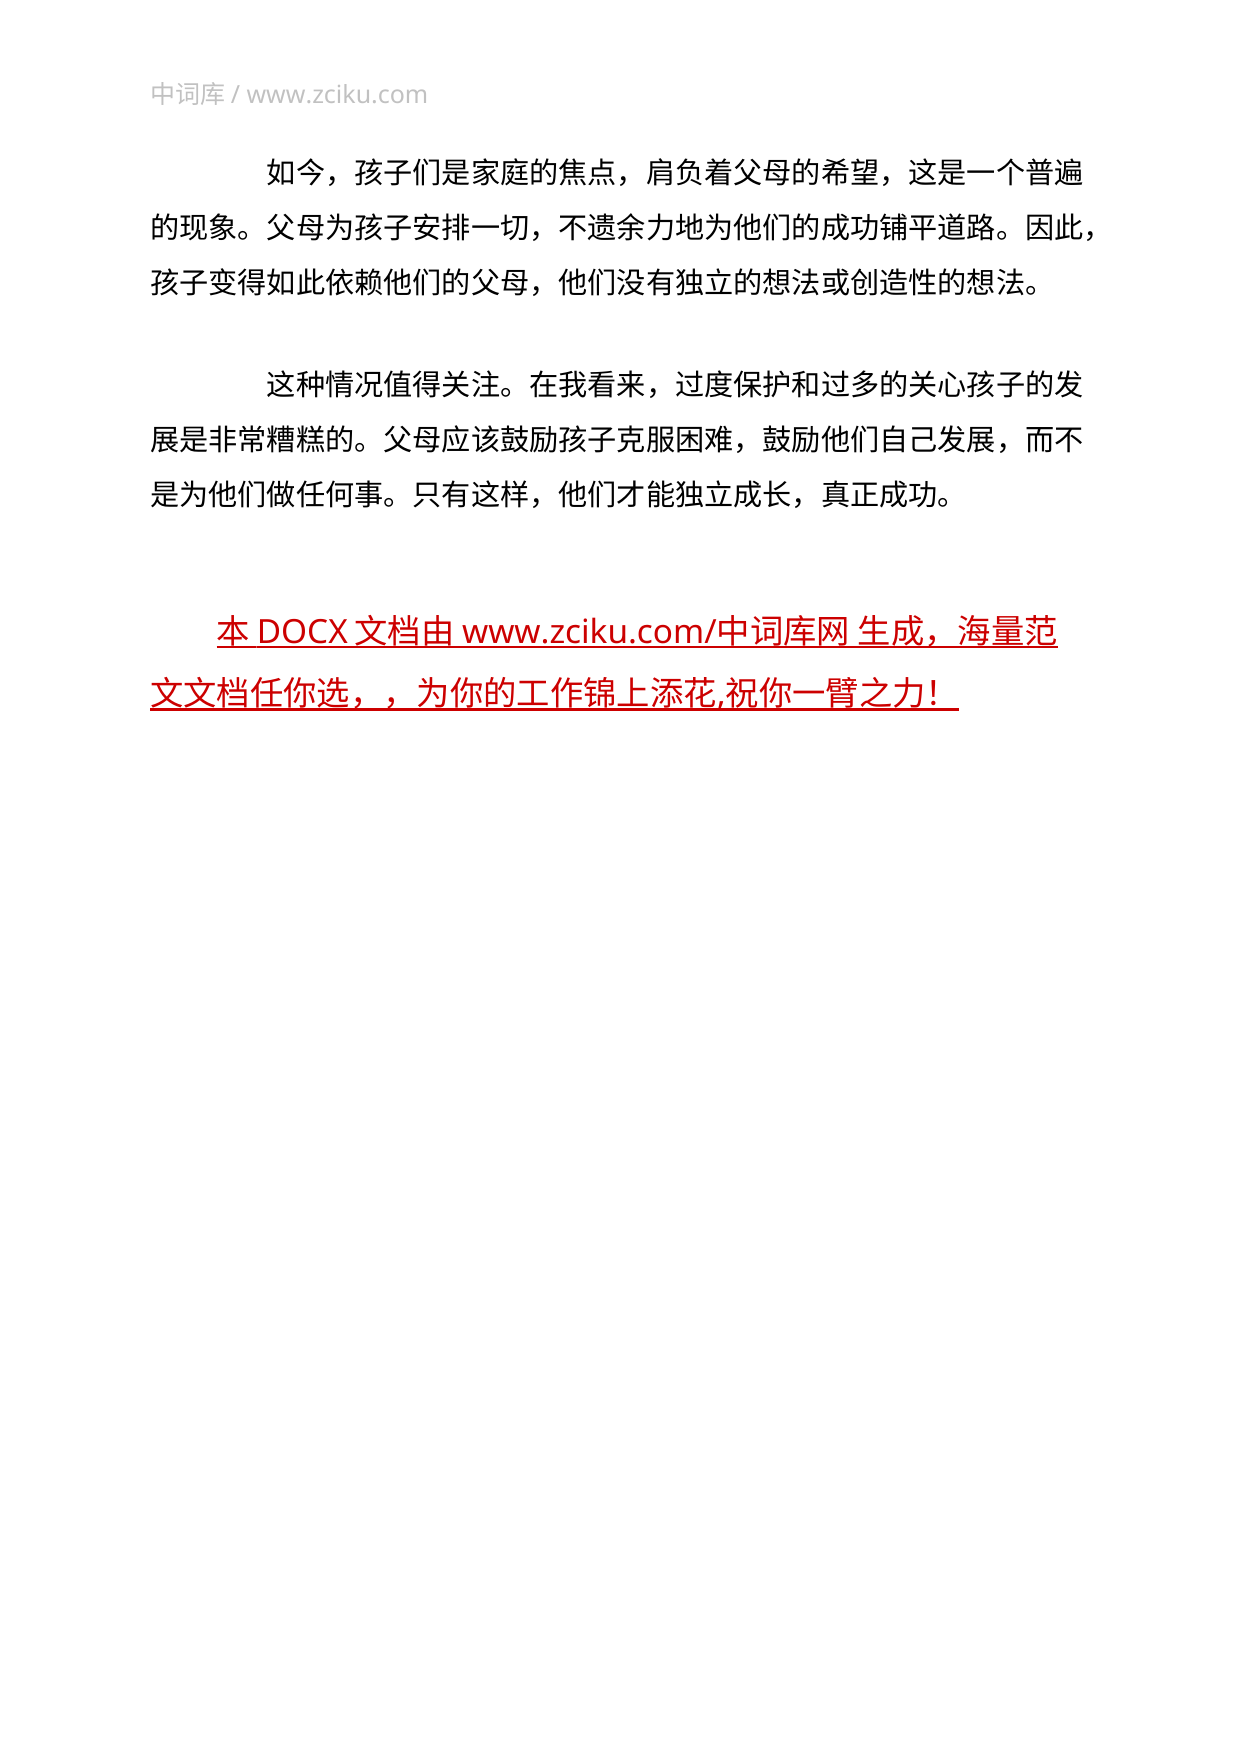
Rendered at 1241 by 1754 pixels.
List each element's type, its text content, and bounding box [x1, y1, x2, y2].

text 本DOCX文档由 www.zciku.com/中词库网 生成，海量范文文档任你选，，为你的工作锦上添花,祝你一臂之力！ [150, 604, 1090, 716]
text 这种情况值得关注。在我看来，过度保护和过多的关心孩子的发展是非常糟糕的。父母应该鼓励孩子克服困难，鼓励他们自己发展，而不是为他们做任何事。只有这样，他们才能独立成长，真正成功。 [150, 362, 1090, 514]
text 如今，孩子们是家庭的焦点，肩负着父母的希望，这是一个普遍的现象。父母为孩子安排一切，不遗余力地为他们的成功铺平道路。因此，孩子变得如此依赖他们的父母，他们没有独立的想法或创造性的想法。 [150, 150, 1090, 302]
